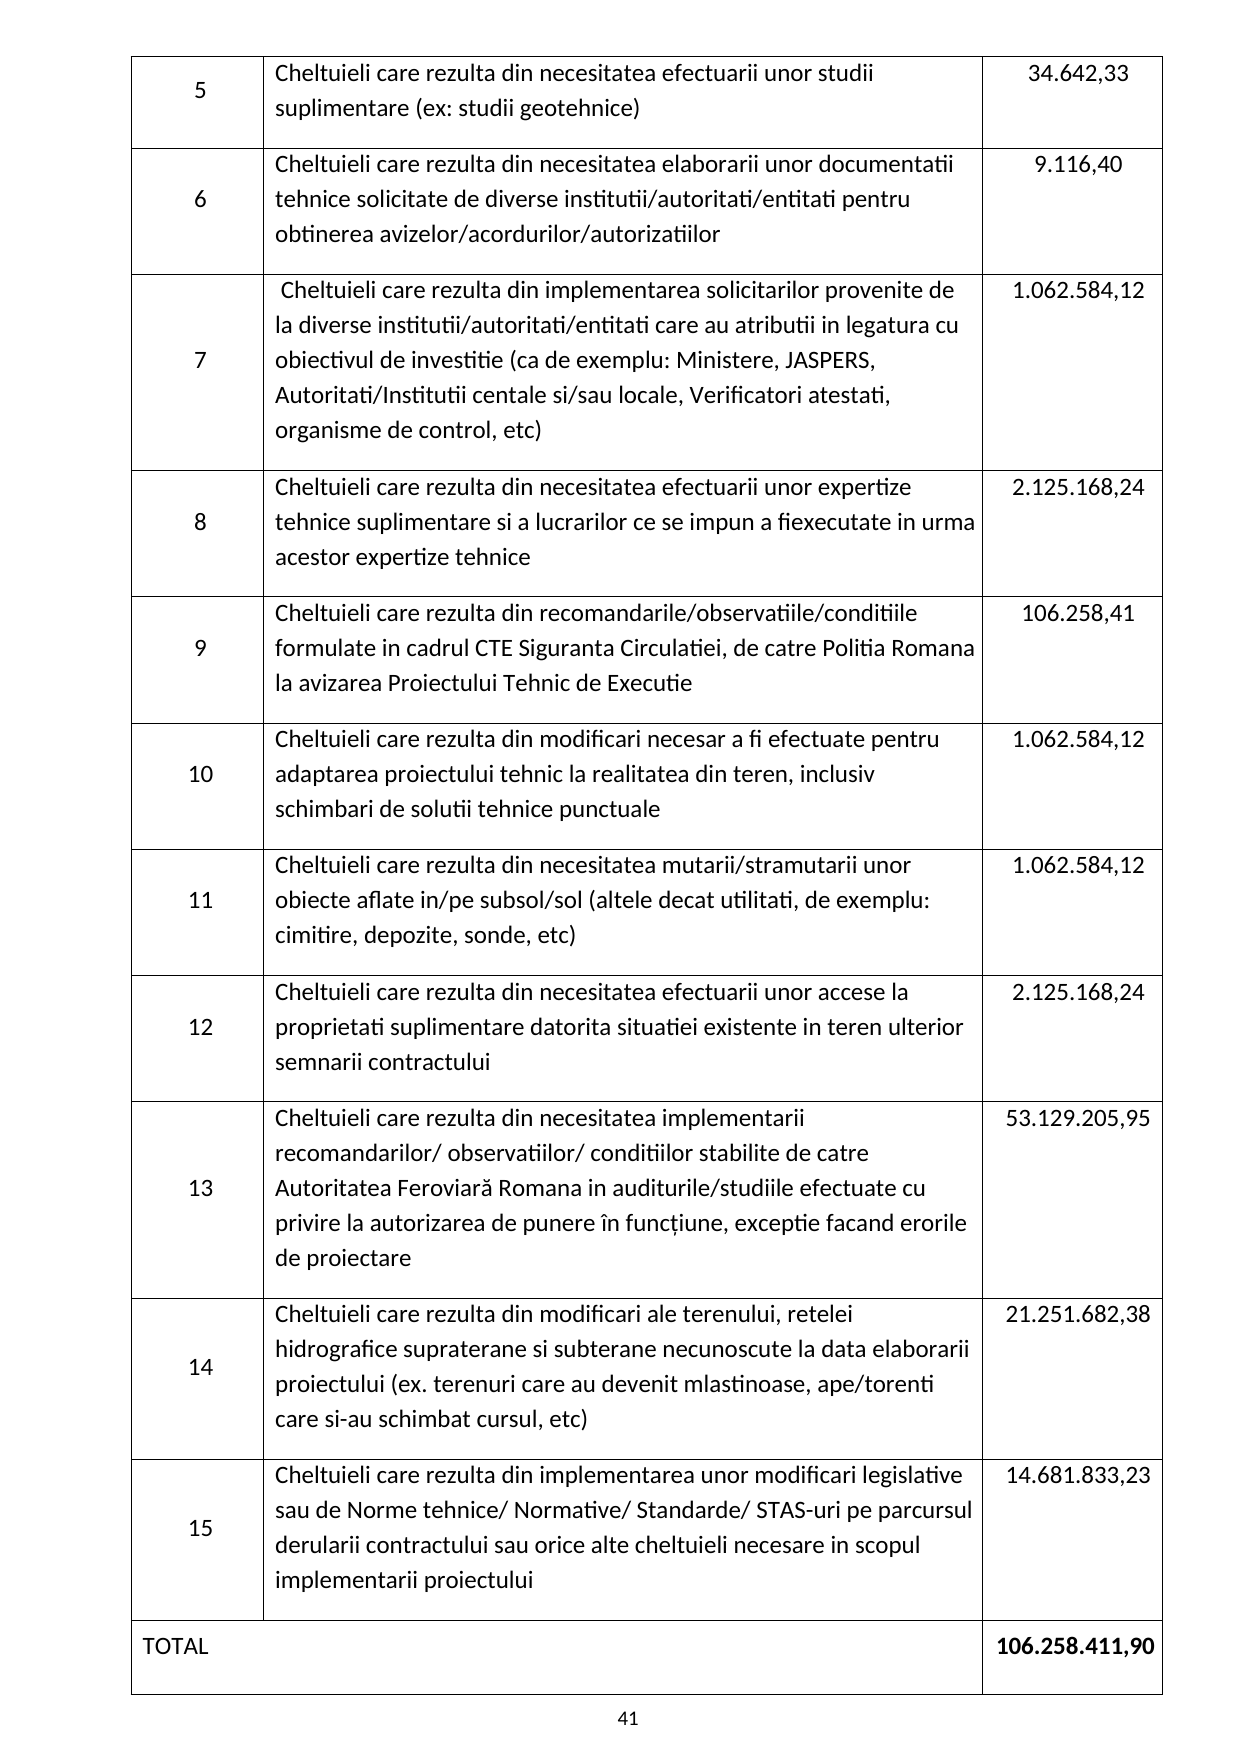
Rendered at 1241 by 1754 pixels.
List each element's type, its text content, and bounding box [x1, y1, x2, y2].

table_cell 6 [132, 149, 263, 274]
table_cell 1.062.584,12 [983, 724, 1162, 849]
table_cell Cheltuieli care rezulta din modificari necesar a fi efectuate pentru adaptarea proiectului tehnic la realitatea din teren, inclusiv schimbari de solutii tehnice punctuale [264, 724, 982, 849]
table_cell 9.116,40 [983, 149, 1162, 274]
table_cell Cheltuieli care rezulta din necesitatea efectuarii unor accese la proprietati suplimentare datorita situatiei existente in teren ulterior semnarii contractului [264, 976, 982, 1101]
table_cell Cheltuieli care rezulta din necesitatea efectuarii unor studii suplimentare (ex: studii geotehnice) [264, 57, 982, 147]
table_cell 12 [132, 976, 263, 1101]
table_cell 14 [132, 1299, 263, 1459]
table_cell Cheltuieli care rezulta din necesitatea elaborarii unor documentatii tehnice solicitate de diverse institutii/autoritati/entitati pentru obtinerea avizelor/acordurilor/autorizatiilor [264, 149, 982, 274]
table_cell Cheltuieli care rezulta din necesitatea efectuarii unor expertize tehnice suplimentare si a lucrarilor ce se impun a fiexecutate in urma acestor expertize tehnice [264, 471, 982, 596]
table_cell 34.642,33 [983, 57, 1162, 147]
table_cell Cheltuieli care rezulta din necesitatea implementarii recomandarilor/ observatiilor/ conditiilor stabilite de catre Autoritatea Feroviară Romana in auditurile/studiile efectuate cu privire la autorizarea de punere în funcţiune, exceptie facand erorile de proiectare [264, 1102, 982, 1297]
table_cell 14.681.833,23 [983, 1460, 1162, 1620]
table_cell 1.062.584,12 [983, 850, 1162, 975]
table_cell 7 [132, 275, 263, 470]
table_cell 13 [132, 1102, 263, 1297]
table_cell 11 [132, 850, 263, 975]
table_cell 106.258.411,90 [983, 1621, 1162, 1694]
table_cell 53.129.205,95 [983, 1102, 1162, 1297]
table_cell Cheltuieli care rezulta din modificari ale terenului, retelei hidrografice supraterane si subterane necunoscute la data elaborarii proiectului (ex. terenuri care au devenit mlastinoase, ape/torenti care si-au schimbat cursul, etc) [264, 1299, 982, 1459]
table_cell Cheltuieli care rezulta din implementarea solicitarilor provenite de la diverse institutii/autoritati/entitati care au atributii in legatura cu obiectivul de investitie (ca de exemplu: Ministere, JASPERS, Autoritati/Institutii centale si/sau locale, Verificatori atestati, organisme de control, etc) [264, 275, 982, 470]
table_cell Cheltuieli care rezulta din recomandarile/observatiile/conditiile formulate in cadrul CTE Siguranta Circulatiei, de catre Politia Romana la avizarea Proiectului Tehnic de Executie [264, 597, 982, 722]
table_cell 106.258,41 [983, 597, 1162, 722]
table_cell TOTAL [132, 1621, 982, 1694]
table_cell 2.125.168,24 [983, 471, 1162, 596]
table_cell Cheltuieli care rezulta din implementarea unor modificari legislative sau de Norme tehnice/ Normative/ Standarde/ STAS-uri pe parcursul derularii contractului sau orice alte cheltuieli necesare in scopul implementarii proiectului [264, 1460, 982, 1620]
table_cell 2.125.168,24 [983, 976, 1162, 1101]
table_cell 21.251.682,38 [983, 1299, 1162, 1459]
table_cell 15 [132, 1460, 263, 1620]
table_cell 10 [132, 724, 263, 849]
table_cell 1.062.584,12 [983, 275, 1162, 470]
table_cell Cheltuieli care rezulta din necesitatea mutarii/stramutarii unor obiecte aflate in/pe subsol/sol (altele decat utilitati, de exemplu: cimitire, depozite, sonde, etc) [264, 850, 982, 975]
table_cell 5 [132, 57, 263, 147]
table_cell 9 [132, 597, 263, 722]
table_cell 8 [132, 471, 263, 596]
